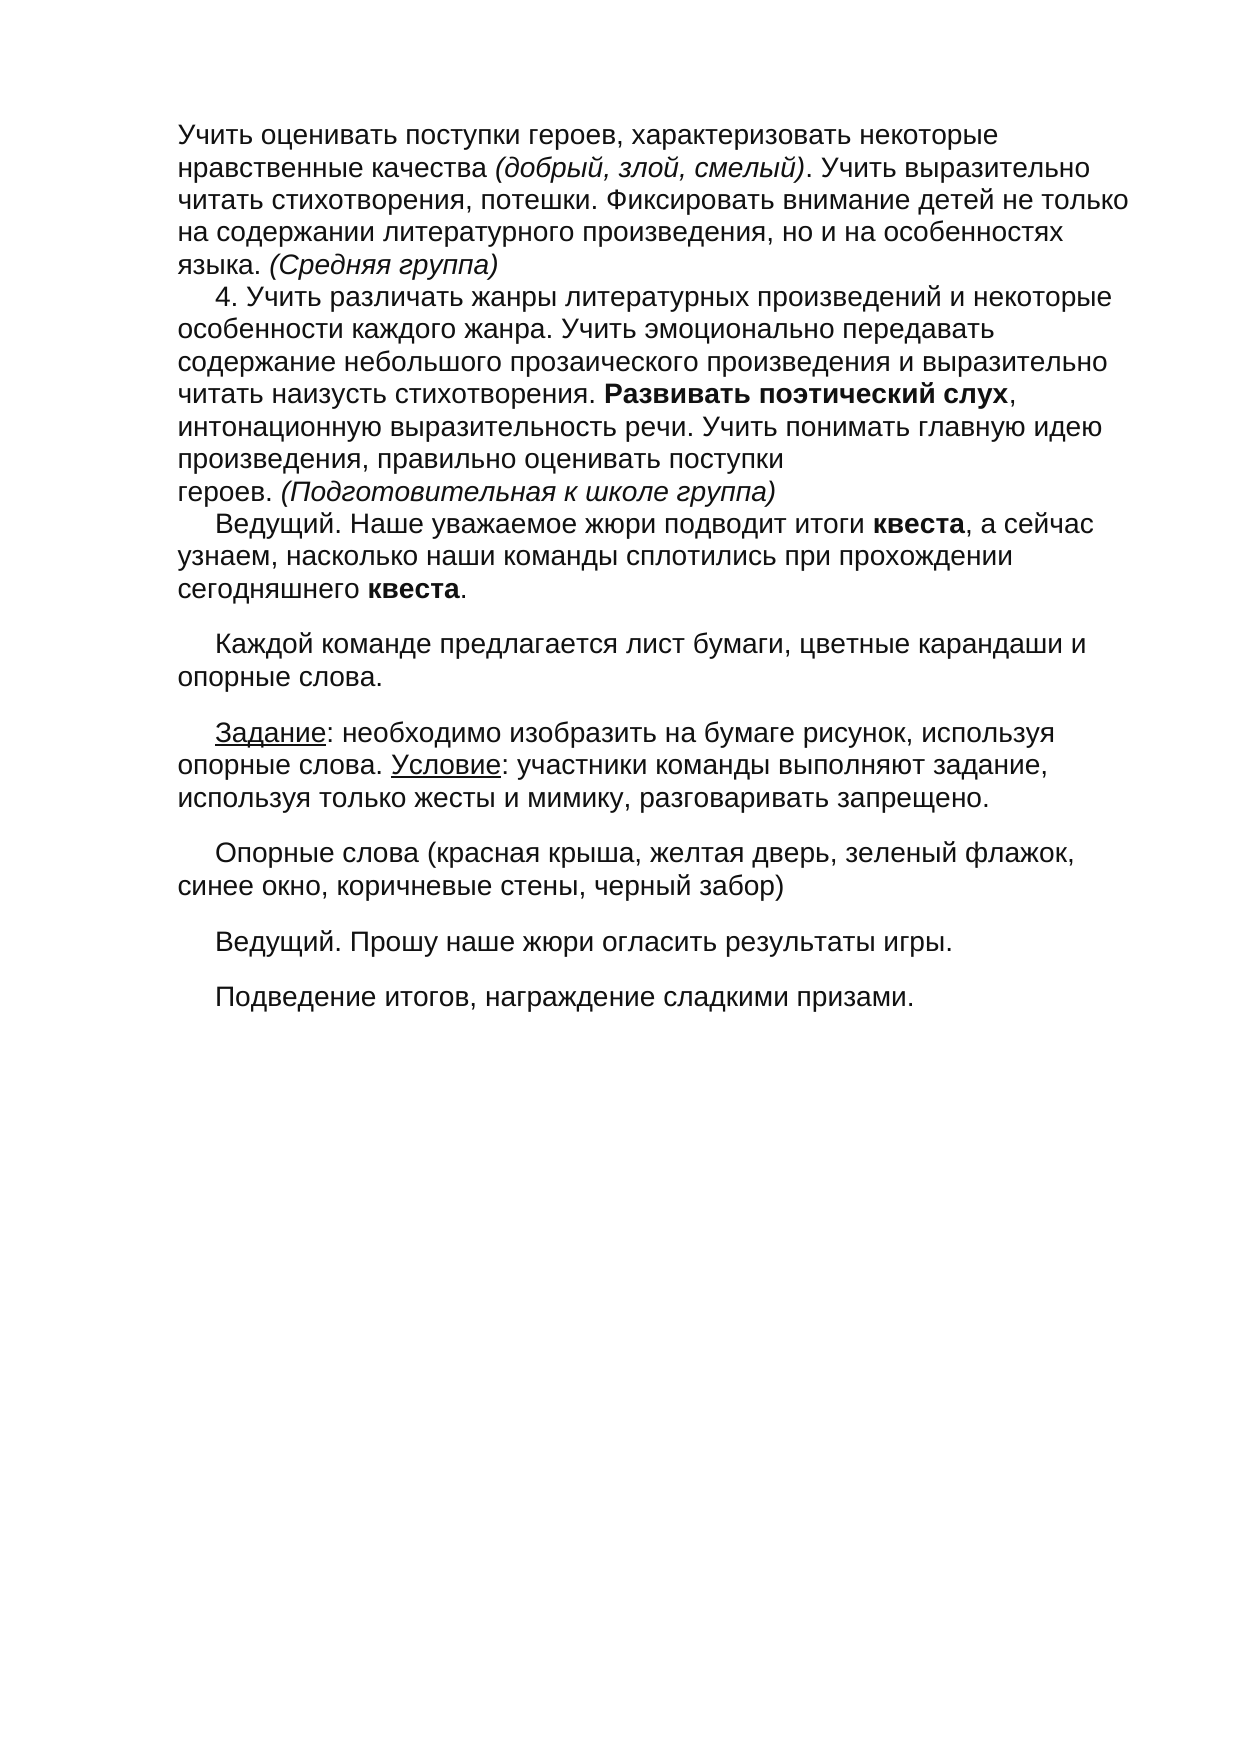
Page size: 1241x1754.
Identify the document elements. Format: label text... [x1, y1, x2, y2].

text Каждой команде предлагается лист бумаги, цветные карандаши и опорные слова. [177, 627, 1152, 692]
text Опорные слова (красная крыша, желтая дверь, зеленый флажок, синее окно, коричневые стены, черный забор) [177, 836, 1152, 901]
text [177, 118, 1152, 280]
text 4. Учить различать жанры литературных произведений и некоторые особенности каждого жанра. Учить эмоционально передавать содержание небольшого прозаического произведения и выразительно читать наизусть стихотворения. Развивать поэтический слух, интонационную выразительность речи. Учить понимать главную идею произведения, правильно оценивать поступки героев. (Подготовительная к школе группа) [177, 280, 1152, 507]
text Ведущий. Наше уважаемое жюри подводит итоги квеста, а сейчас узнаем, насколько наши команды сплотились при прохождении сегодняшнего квеста. [177, 507, 1152, 604]
text Ведущий. Прошу наше жюри огласить результаты игры. [177, 924, 1152, 957]
text Задание: необходимо изобразить на бумаге рисунок, используя опорные слова. Условие: участники команды выполняют задание, используя только жесты и мимику, разговаривать запрещено. [177, 716, 1152, 813]
text Подведение итогов, награждение сладкими призами. [177, 980, 1152, 1013]
